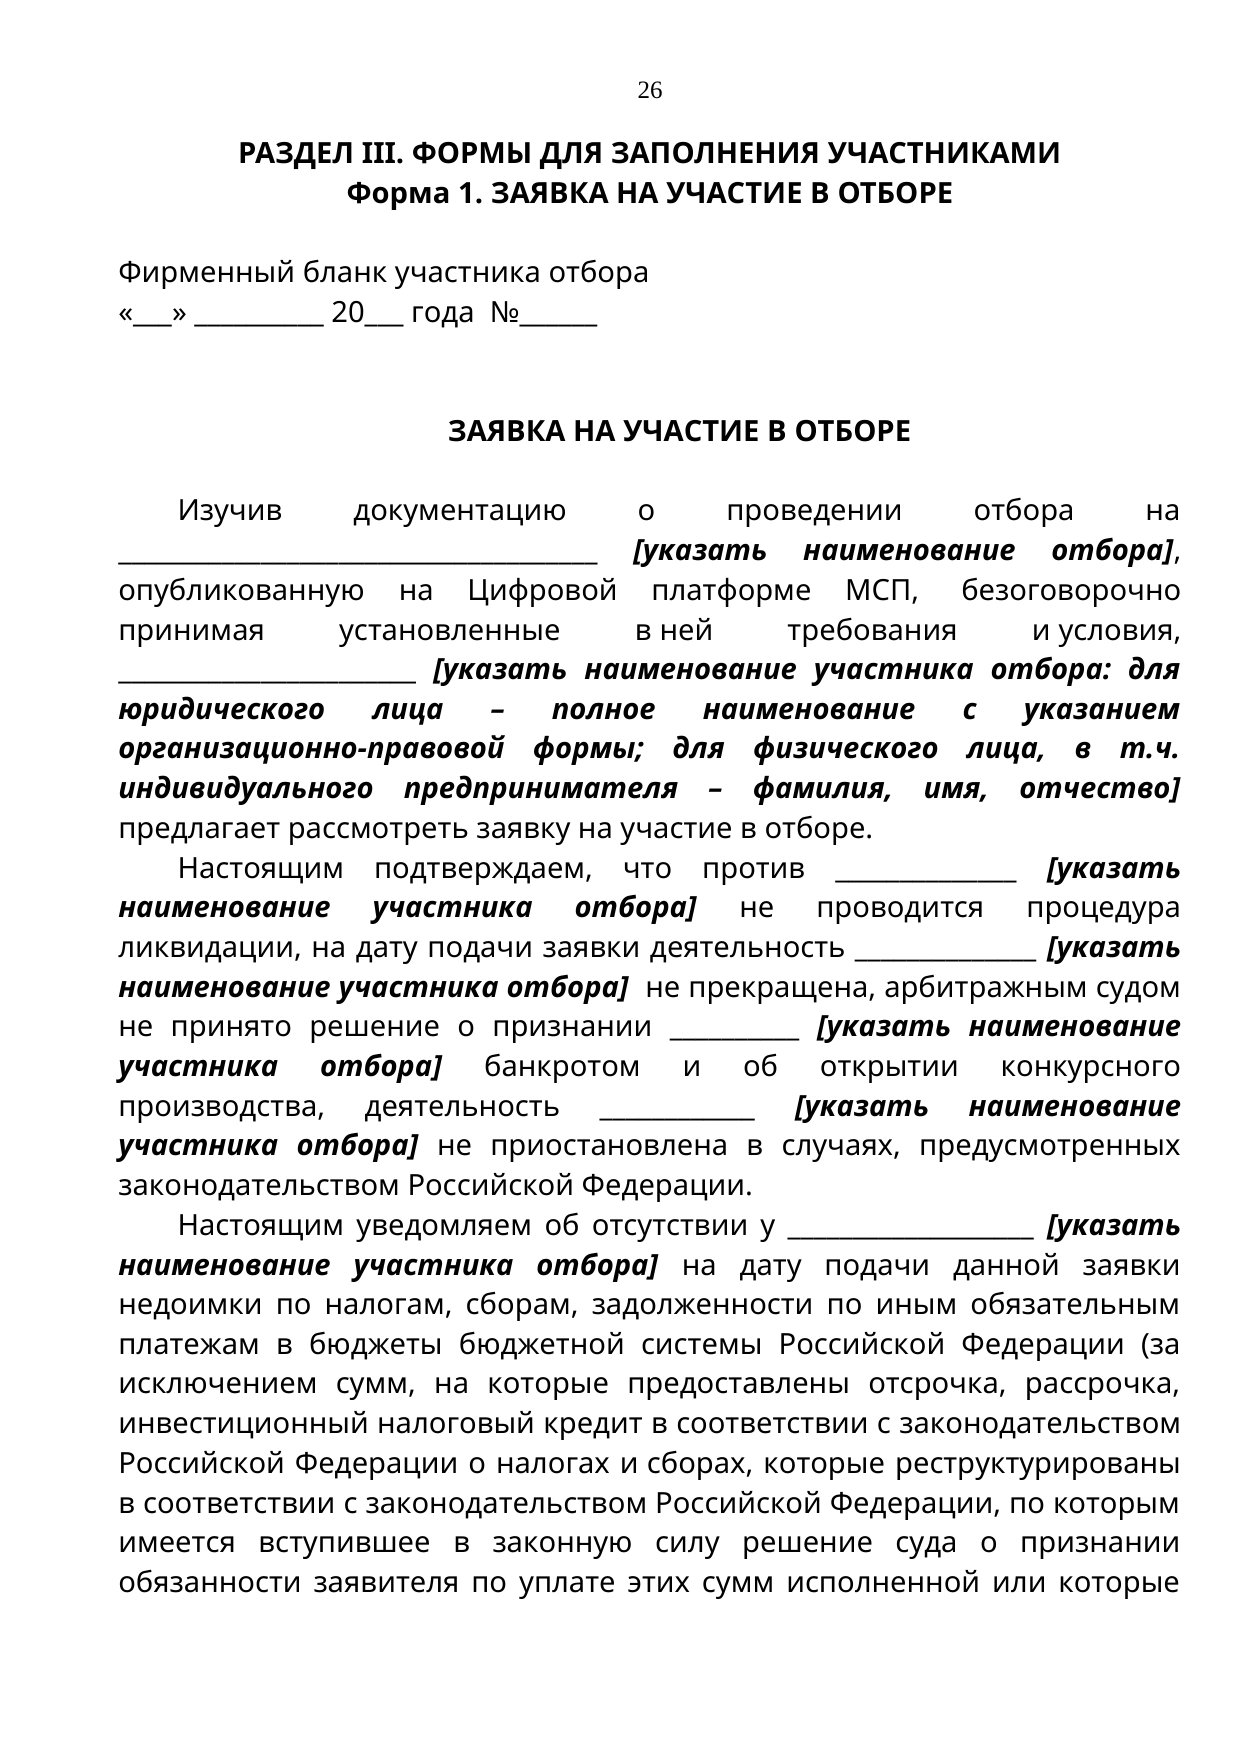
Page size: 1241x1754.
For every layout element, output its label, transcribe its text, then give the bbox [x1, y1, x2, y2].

text Фирменный бланк участника отбора [118, 252, 1181, 291]
text ЗАЯВКА НА УЧАСТИЕ В ОТБОРЕ [118, 410, 1181, 450]
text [118, 1204, 1181, 1601]
text Изучив документацию о проведении отбора на _____________________________________ [указать наименование отбора], опубликованную на Цифровой платформе МСП, безоговорочно принимая установленные в ней требования и условия, _______________________ [указать наименование участника отбора: для юридического лица – полное наименование с указанием организационно-правовой формы; для физического лица, в т.ч. индивидуального предпринимателя – фамилия, имя, отчество] предлагает рассмотреть заявку на участие в отборе. [118, 490, 1181, 847]
text Настоящим подтверждаем, что против ______________ [указать наименование участника отбора] не проводится процедура ликвидации, на дату подачи заявки деятельность ______________ [указать наименование участника отбора] не прекращена, арбитражным судом не принято решение о признании __________ [указать наименование участника отбора] банкротом и об открытии конкурсного производства, деятельность ____________ [указать наименование участника отбора] не приостановлена в случаях, предусмотренных законодательством Российской Федерации. [118, 847, 1181, 1204]
subtitle Форма 1. ЗАЯВКА НА УЧАСТИЕ В ОТБОРЕ [118, 172, 1181, 212]
subtitle РАЗДЕЛ III. ФОРМЫ ДЛЯ ЗАПОЛНЕНИЯ УЧАСТНИКАМИ [118, 132, 1181, 172]
text «___» __________ 20___ года №______ [118, 291, 1181, 331]
